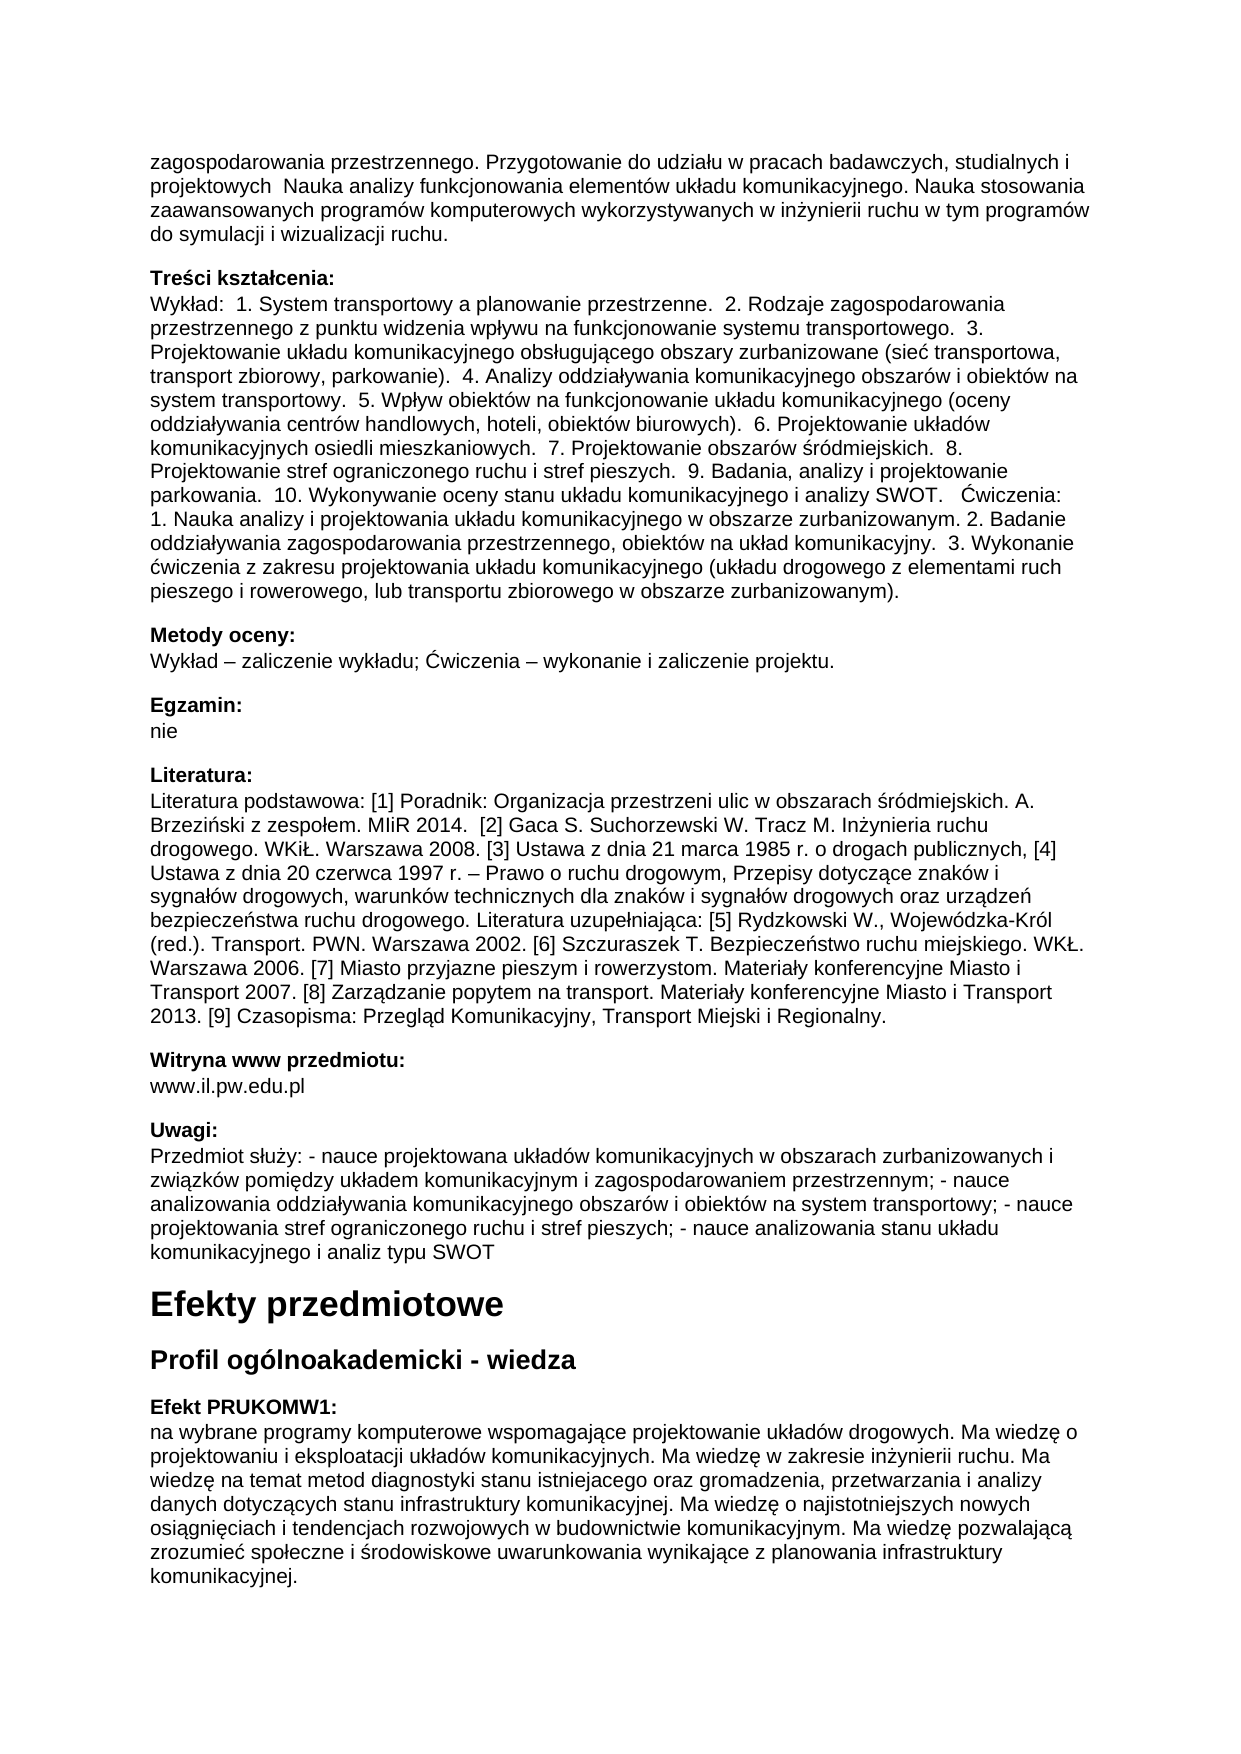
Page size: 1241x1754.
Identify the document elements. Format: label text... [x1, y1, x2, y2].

text Metody oceny: [150, 623, 1090, 647]
subtitle Efekty przedmiotowe [150, 1283, 1090, 1324]
text Wykład – zaliczenie wykładu; Ćwiczenia – wykonanie i zaliczenie projektu. [150, 649, 1090, 673]
text Wykład: 1. System transportowy a planowanie przestrzenne. 2. Rodzaje zagospodarowania przestrzennego z punktu widzenia wpływu na funkcjonowanie systemu transportowego. 3. Projektowanie układu komunikacyjnego obsługującego obszary zurbanizowane (sieć transportowa, transport zbiorowy, parkowanie). 4. Analizy oddziaływania komunikacyjnego obszarów i obiektów na system transportowy. 5. Wpływ obiektów na funkcjonowanie układu komunikacyjnego (oceny oddziaływania centrów handlowych, hoteli, obiektów biurowych). 6. Projektowanie układów komunikacyjnych osiedli mieszkaniowych. 7. Projektowanie obszarów śródmiejskich. 8. Projektowanie stref ograniczonego ruchu i stref pieszych. 9. Badania, analizy i projektowanie parkowania. 10. Wykonywanie oceny stanu układu komunikacyjnego i analizy SWOT. Ćwiczenia: 1. Nauka analizy i projektowania układu komunikacyjnego w obszarze zurbanizowanym. 2. Badanie oddziaływania zagospodarowania przestrzennego, obiektów na układ komunikacyjny. 3. Wykonanie ćwiczenia z zakresu projektowania układu komunikacyjnego (układu drogowego z elementami ruch pieszego i rowerowego, lub transportu zbiorowego w obszarze zurbanizowanym). [150, 292, 1090, 603]
subtitle Profil ogólnoakademicki - wiedza [150, 1344, 1090, 1375]
text Egzamin: [150, 693, 1090, 717]
text Uwagi: [150, 1118, 1090, 1142]
text Literatura: [150, 762, 1090, 786]
text Literatura podstawowa: [1] Poradnik: Organizacja przestrzeni ulic w obszarach śródmiejskich. A. Brzeziński z zespołem. MIiR 2014. [2] Gaca S. Suchorzewski W. Tracz M. Inżynieria ruchu drogowego. WKiŁ. Warszawa 2008. [3] Ustawa z dnia 21 marca 1985 r. o drogach publicznych, [4] Ustawa z dnia 20 czerwca 1997 r. – Prawo o ruchu drogowym, Przepisy dotyczące znaków i sygnałów drogowych, warunków technicznych dla znaków i sygnałów drogowych oraz urządzeń bezpieczeństwa ruchu drogowego. Literatura uzupełniająca: [5] Rydzkowski W., Wojewódzka-Król (red.). Transport. PWN. Warszawa 2002. [6] Szczuraszek T. Bezpieczeństwo ruchu miejskiego. WKŁ. Warszawa 2006. [7] Miasto przyjazne pieszym i rowerzystom. Materiały konferencyjne Miasto i Transport 2007. [8] Zarządzanie popytem na transport. Materiały konferencyjne Miasto i Transport 2013. [9] Czasopisma: Przegląd Komunikacyjny, Transport Miejski i Regionalny. [150, 788, 1090, 1028]
text nie [150, 719, 1090, 743]
text Efekt PRUKOMW1: [150, 1395, 1090, 1419]
text Treści kształcenia: [150, 266, 1090, 289]
text www.il.pw.edu.pl [150, 1074, 1090, 1098]
text Przedmiot służy: - nauce projektowana układów komunikacyjnych w obszarach zurbanizowanych i związków pomiędzy układem komunikacyjnym i zagospodarowaniem przestrzennym; - nauce analizowania oddziaływania komunikacyjnego obszarów i obiektów na system transportowy; - nauce projektowania stref ograniczonego ruchu i stref pieszych; - nauce analizowania stanu układu komunikacyjnego i analiz typu SWOT [150, 1144, 1090, 1263]
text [150, 150, 1090, 246]
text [150, 1420, 1090, 1588]
text Witryna www przedmiotu: [150, 1048, 1090, 1072]
